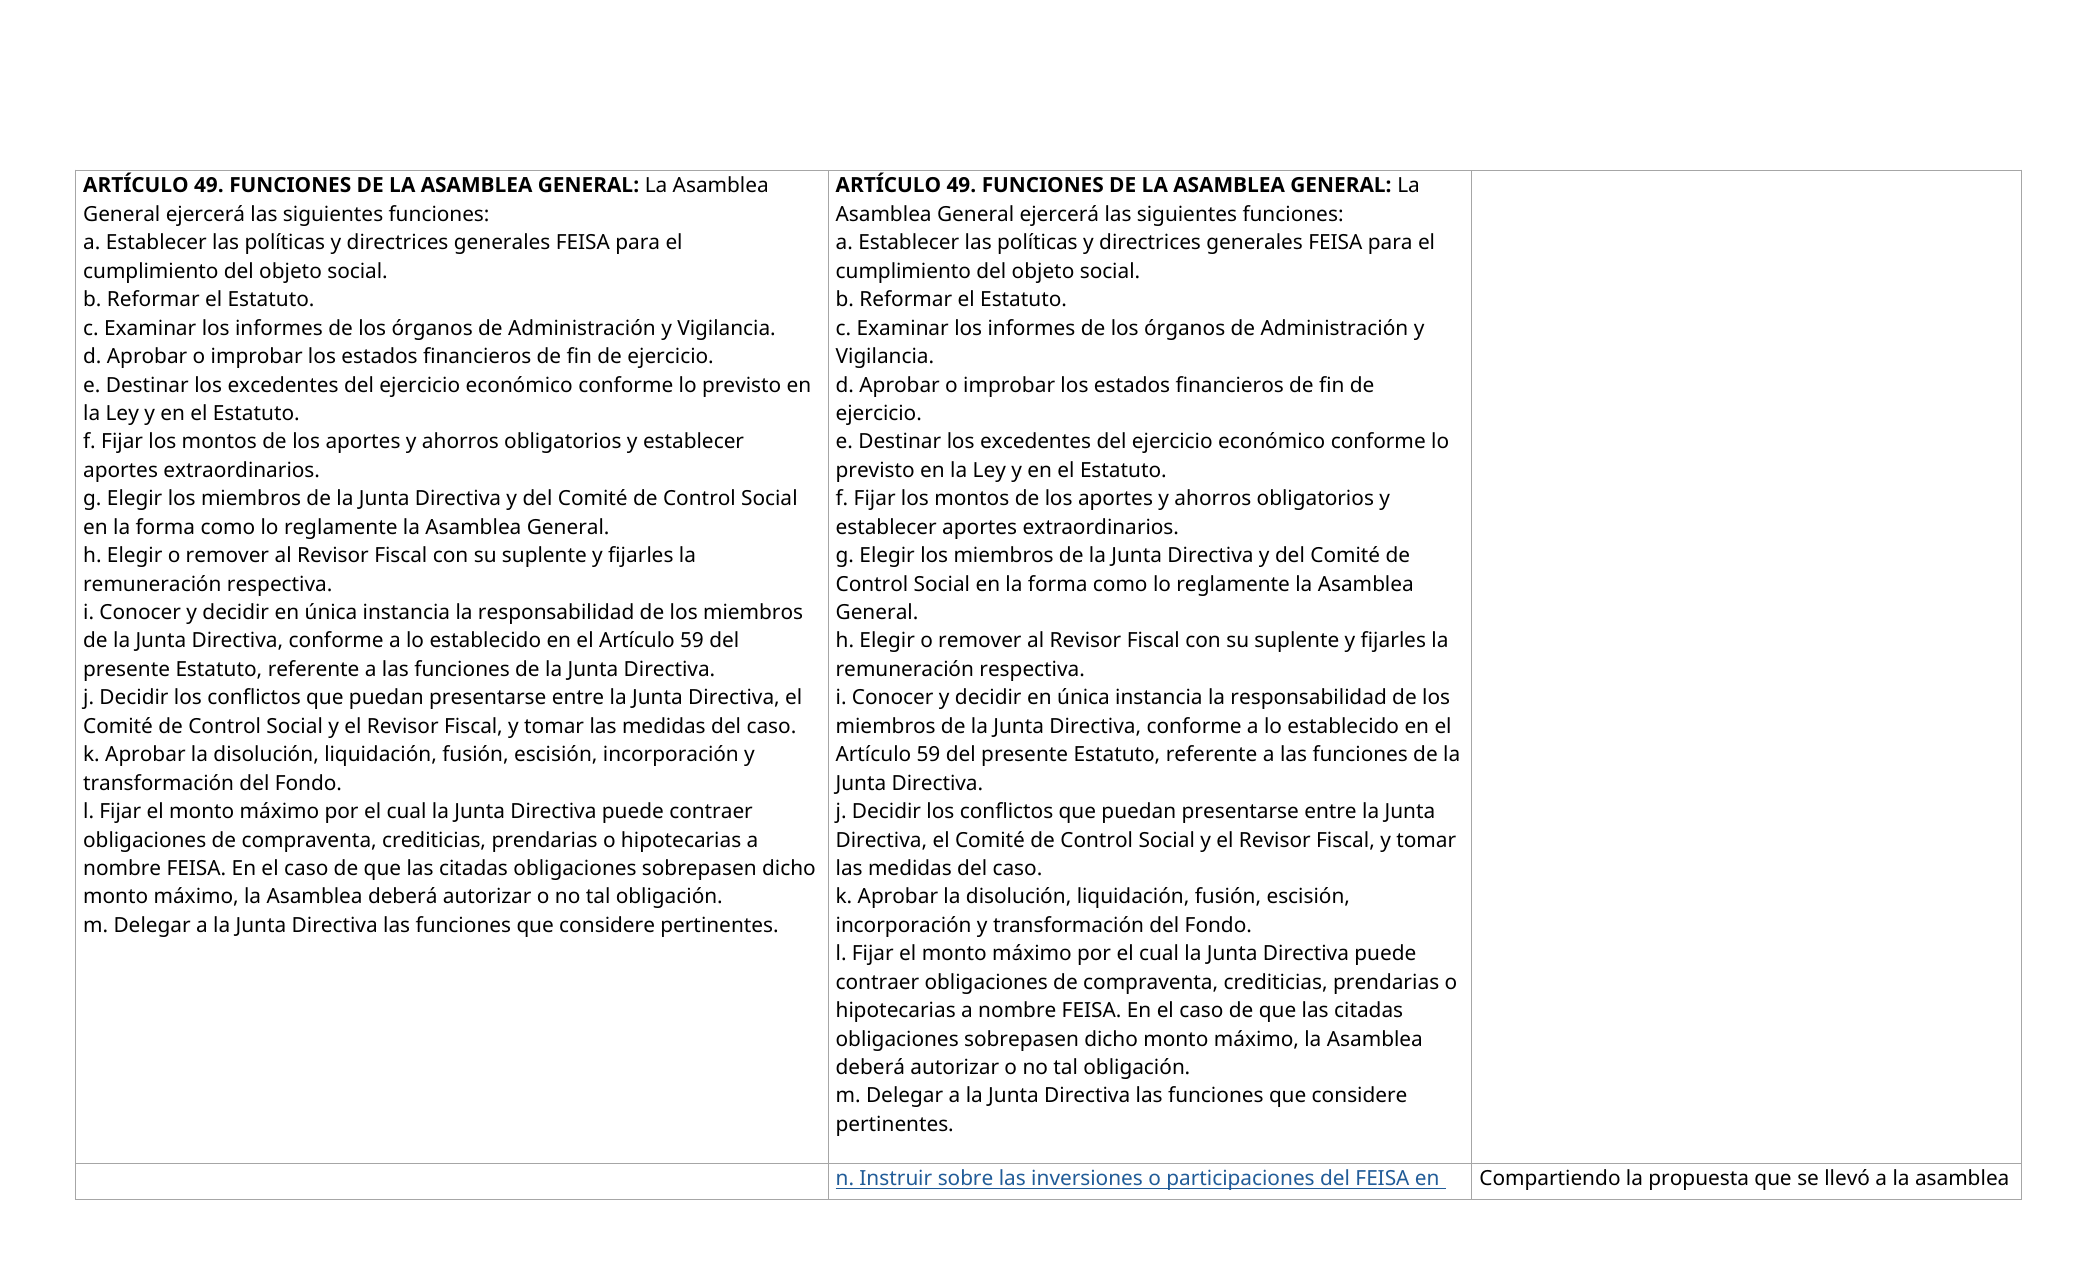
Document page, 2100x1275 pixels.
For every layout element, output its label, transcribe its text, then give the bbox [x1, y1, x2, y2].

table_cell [829, 1164, 1471, 1199]
table_header [1472, 171, 2021, 1162]
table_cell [1472, 1164, 2021, 1199]
table_header ARTÍCULO 49. FUNCIONES DE LA ASAMBLEA GENERAL: La Asamblea General ejercerá las siguientes funciones: a. Establecer las políticas y directrices generales FEISA para el cumplimiento del objeto social. b. Reformar el Estatuto. c. Examinar los informes de los órganos de Administración y Vigilancia. d. Aprobar o improbar los estados financieros de fin de ejercicio. e. Destinar los excedentes del ejercicio económico conforme lo previsto en la Ley y en el Estatuto. f. Fijar los montos de los aportes y ahorros obligatorios y establecer aportes extraordinarios. g. Elegir los miembros de la Junta Directiva y del Comité de Control Social en la forma como lo reglamente la Asamblea General. h. Elegir o remover al Revisor Fiscal con su suplente y fijarles la remuneración respectiva. i. Conocer y decidir en única instancia la responsabilidad de los miembros de la Junta Directiva, conforme a lo establecido en el Artículo 59 del presente Estatuto, referente a las funciones de la Junta Directiva. j. Decidir los conflictos que puedan presentarse entre la Junta Directiva, el Comité de Control Social y el Revisor Fiscal, y tomar las medidas del caso. k. Aprobar la disolución, liquidación, fusión, escisión, incorporación y transformación del Fondo. l. Fijar el monto máximo por el cual la Junta Directiva puede contraer obligaciones de compraventa, crediticias, prendarias o hipotecarias a nombre FEISA. En el caso de que las citadas obligaciones sobrepasen dicho monto máximo, la Asamblea deberá autorizar o no tal obligación. m. Delegar a la Junta Directiva las funciones que considere pertinentes. [829, 171, 1471, 1162]
table_header ARTÍCULO 49. FUNCIONES DE LA ASAMBLEA GENERAL: La Asamblea General ejercerá las siguientes funciones: a. Establecer las políticas y directrices generales FEISA para el cumplimiento del objeto social. b. Reformar el Estatuto. c. Examinar los informes de los órganos de Administración y Vigilancia. d. Aprobar o improbar los estados financieros de fin de ejercicio. e. Destinar los excedentes del ejercicio económico conforme lo previsto en la Ley y en el Estatuto. f. Fijar los montos de los aportes y ahorros obligatorios y establecer aportes extraordinarios. g. Elegir los miembros de la Junta Directiva y del Comité de Control Social en la forma como lo reglamente la Asamblea General. h. Elegir o remover al Revisor Fiscal con su suplente y fijarles la remuneración respectiva. i. Conocer y decidir en única instancia la responsabilidad de los miembros de la Junta Directiva, conforme a lo establecido en el Artículo 59 del presente Estatuto, referente a las funciones de la Junta Directiva. j. Decidir los conflictos que puedan presentarse entre la Junta Directiva, el Comité de Control Social y el Revisor Fiscal, y tomar las medidas del caso. k. Aprobar la disolución, liquidación, fusión, escisión, incorporación y transformación del Fondo. l. Fijar el monto máximo por el cual la Junta Directiva puede contraer obligaciones de compraventa, crediticias, prendarias o hipotecarias a nombre FEISA. En el caso de que las citadas obligaciones sobrepasen dicho monto máximo, la Asamblea deberá autorizar o no tal obligación. m. Delegar a la Junta Directiva las funciones que considere pertinentes. [76, 171, 828, 1162]
table_cell [76, 1164, 828, 1199]
